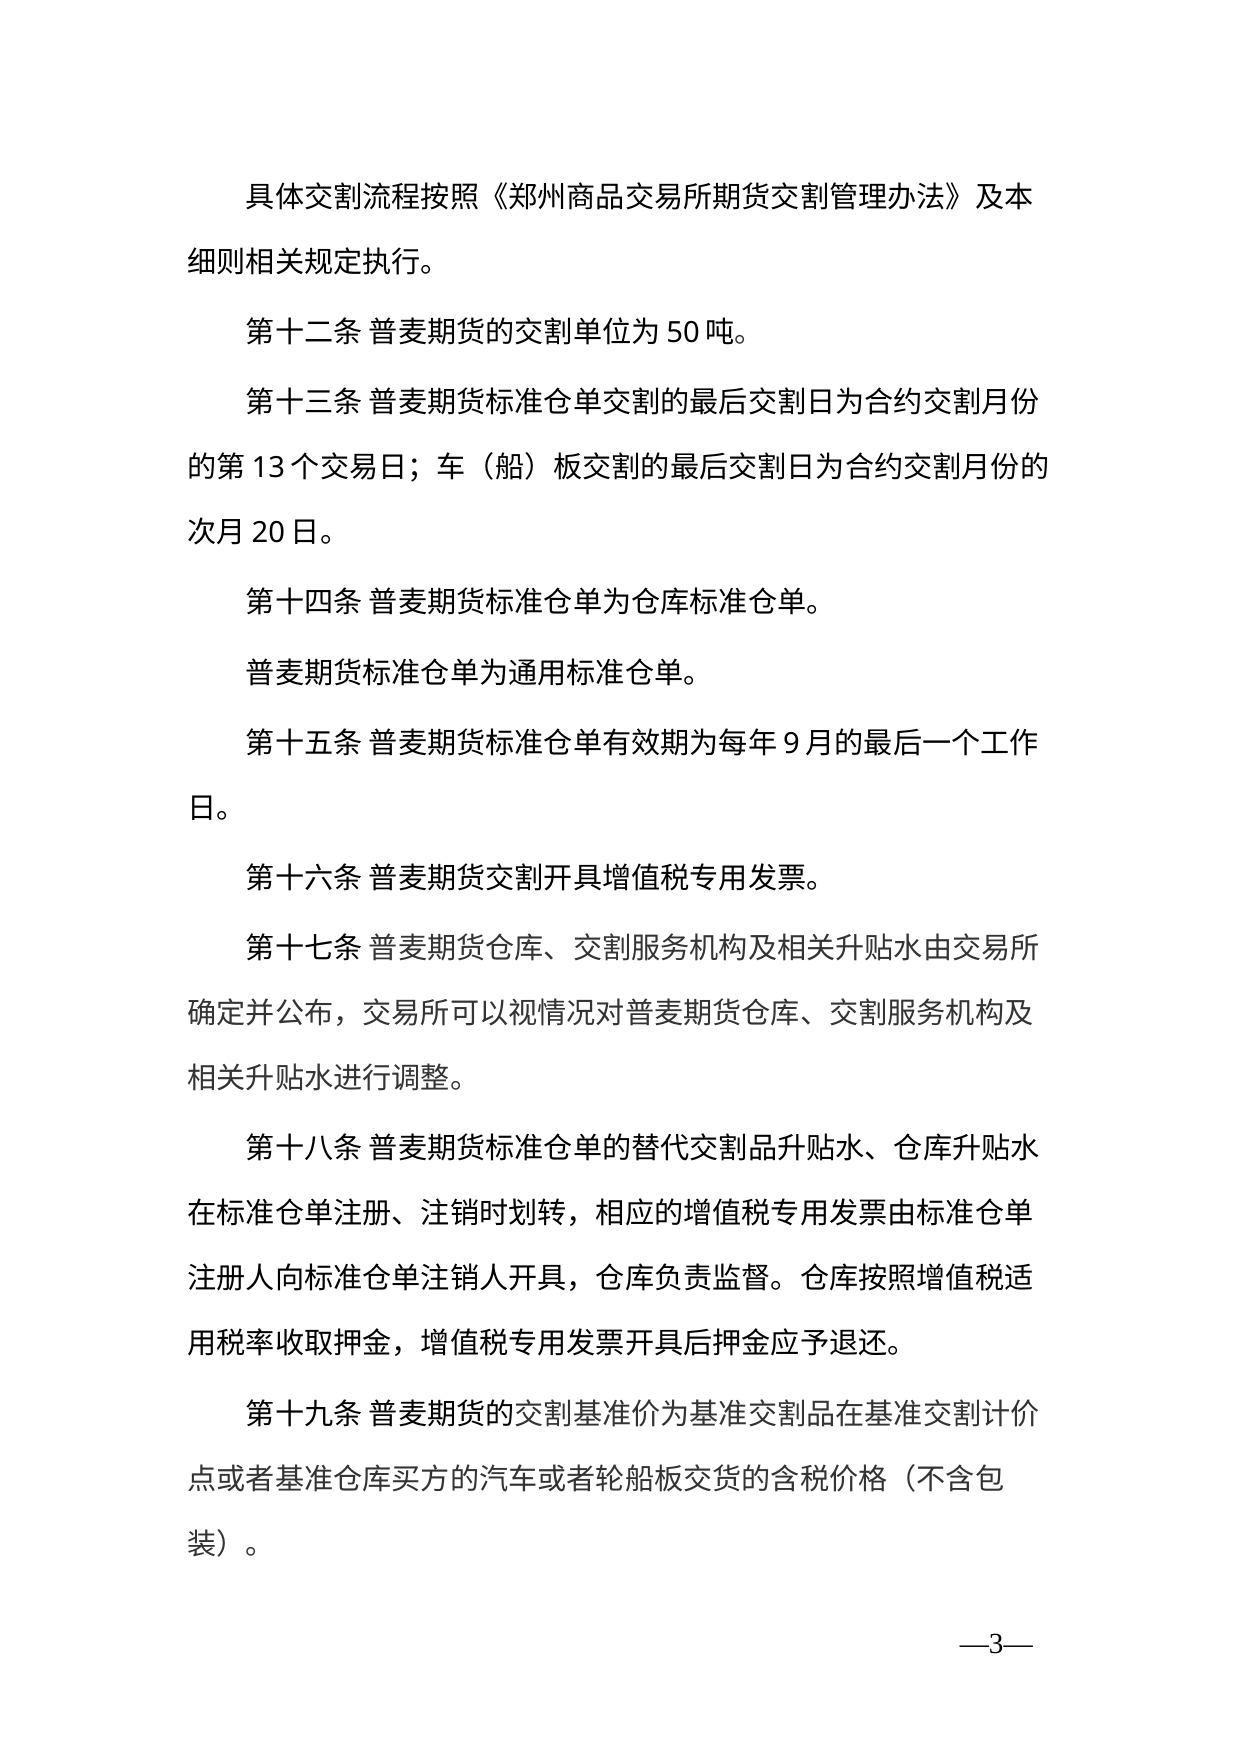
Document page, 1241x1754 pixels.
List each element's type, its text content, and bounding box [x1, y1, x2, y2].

text 具体交割流程按照《郑州商品交易所期货交割管理办法》及本细则相关规定执行。 [187, 162, 1053, 292]
text 第十六条 普麦期货交割开具增值税专用发票。 [187, 843, 1053, 908]
text 普麦期货标准仓单为通用标准仓单。 [187, 638, 1053, 703]
text 第十八条 普麦期货标准仓单的替代交割品升贴水、仓库升贴水在标准仓单注册、注销时划转，相应的增值税专用发票由标准仓单注册人向标准仓单注销人开具，仓库负责监督。仓库按照增值税适用税率收取押金，增值税专用发票开具后押金应予退还。 [187, 1114, 1053, 1374]
text 第十七条 普麦期货仓库、交割服务机构及相关升贴水由交易所确定并公布，交易所可以视情况对普麦期货仓库、交割服务机构及相关升贴水进行调整。 [187, 913, 1053, 1108]
text 第十四条 普麦期货标准仓单为仓库标准仓单。 [187, 568, 1053, 633]
text 第十二条 普麦期货的交割单位为50吨。 [187, 297, 1053, 362]
text 第十三条 普麦期货标准仓单交割的最后交割日为合约交割月份的第13个交易日；车（船）板交割的最后交割日为合约交割月份的次月20日。 [187, 367, 1053, 562]
text 第十五条 普麦期货标准仓单有效期为每年9月的最后一个工作日。 [187, 708, 1053, 838]
text 第十九条 普麦期货的交割基准价为基准交割品在基准交割计价点或者基准仓库买方的汽车或者轮船板交货的含税价格（不含包装）。 [187, 1379, 1053, 1574]
